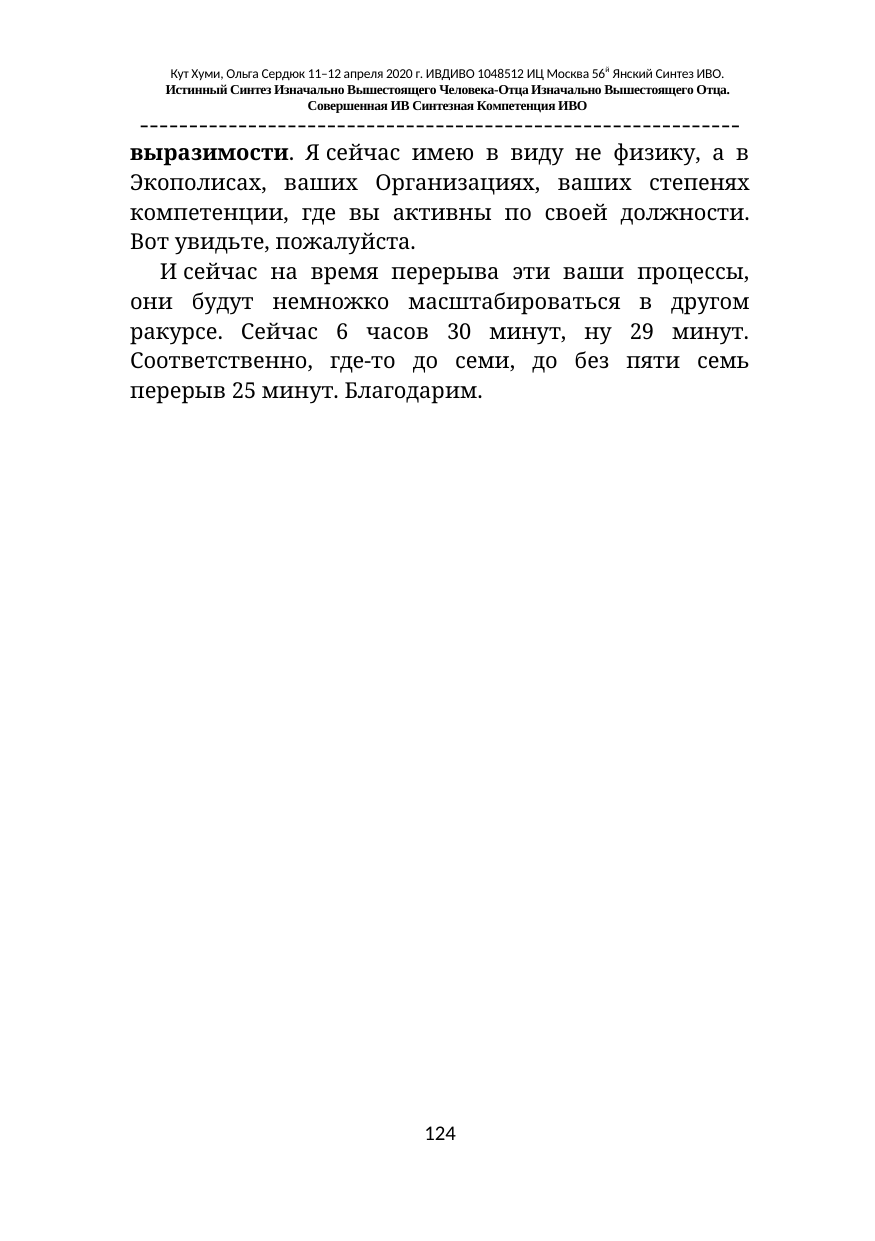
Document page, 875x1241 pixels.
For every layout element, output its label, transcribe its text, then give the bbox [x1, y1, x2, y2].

text И сейчас на время перерыва эти ваши процессы, они будут немножко масштабироваться в другом ракурсе. Сейчас 6 часов 30 минут, ну 29 минут. Соответственно, где-то до семи, до без пяти семь перерыв 25 минут. Благодарим. [130, 256, 750, 405]
